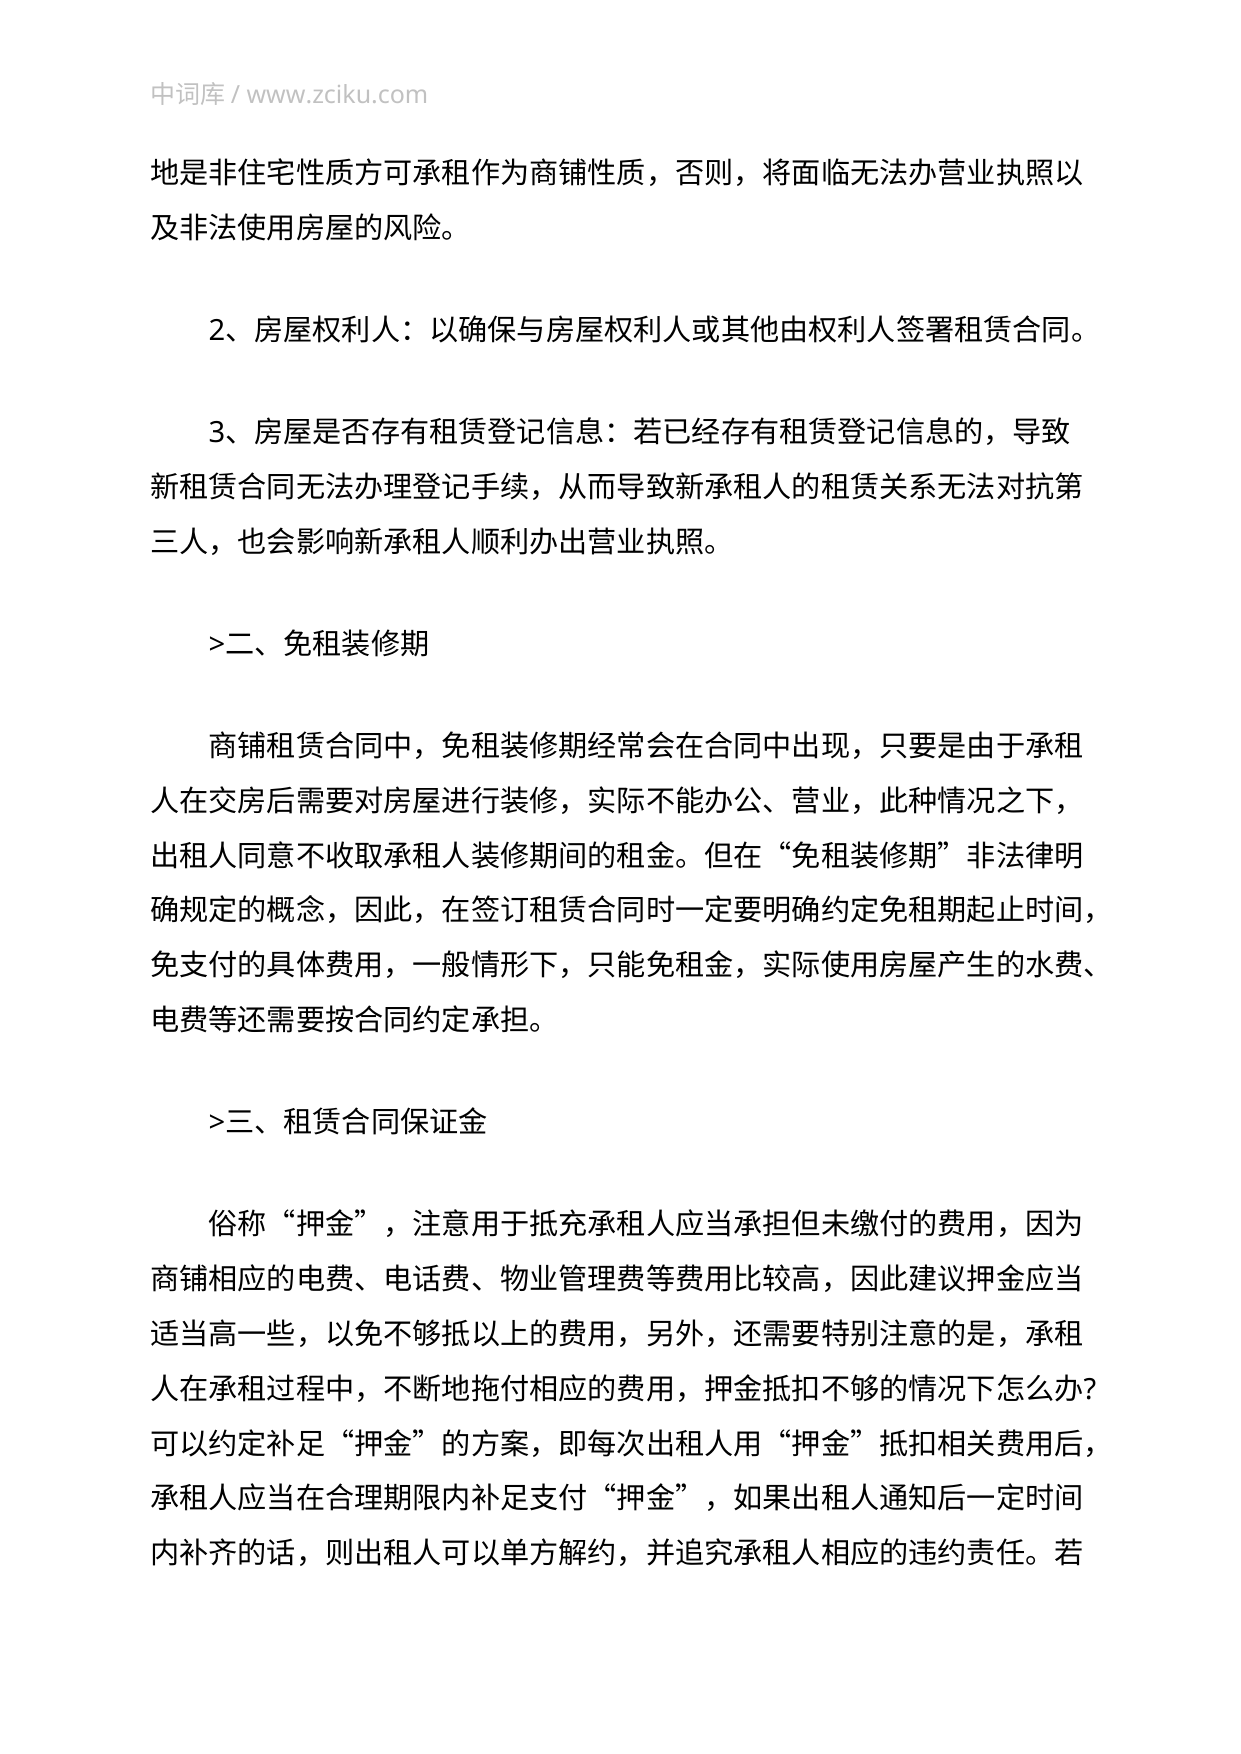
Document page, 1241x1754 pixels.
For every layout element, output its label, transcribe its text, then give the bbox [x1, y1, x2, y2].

text 3、房屋是否存有租赁登记信息：若已经存有租赁登记信息的，导致新租赁合同无法办理登记手续，从而导致新承租人的租赁关系无法对抗第三人，也会影响新承租人顺利办出营业执照。 [150, 409, 1090, 561]
text 商铺租赁合同中，免租装修期经常会在合同中出现，只要是由于承租人在交房后需要对房屋进行装修，实际不能办公、营业，此种情况之下，出租人同意不收取承租人装修期间的租金。但在“免租装修期”非法律明确规定的概念，因此，在签订租赁合同时一定要明确约定免租期起止时间，免支付的具体费用，一般情形下，只能免租金，实际使用房屋产生的水费、电费等还需要按合同约定承担。 [150, 722, 1090, 1039]
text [150, 150, 1090, 247]
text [150, 1201, 1090, 1572]
text >二、免租装修期 [150, 620, 1090, 663]
text 2、房屋权利人：以确保与房屋权利人或其他由权利人签署租赁合同。 [150, 307, 1090, 349]
text >三、租赁合同保证金 [150, 1098, 1090, 1141]
